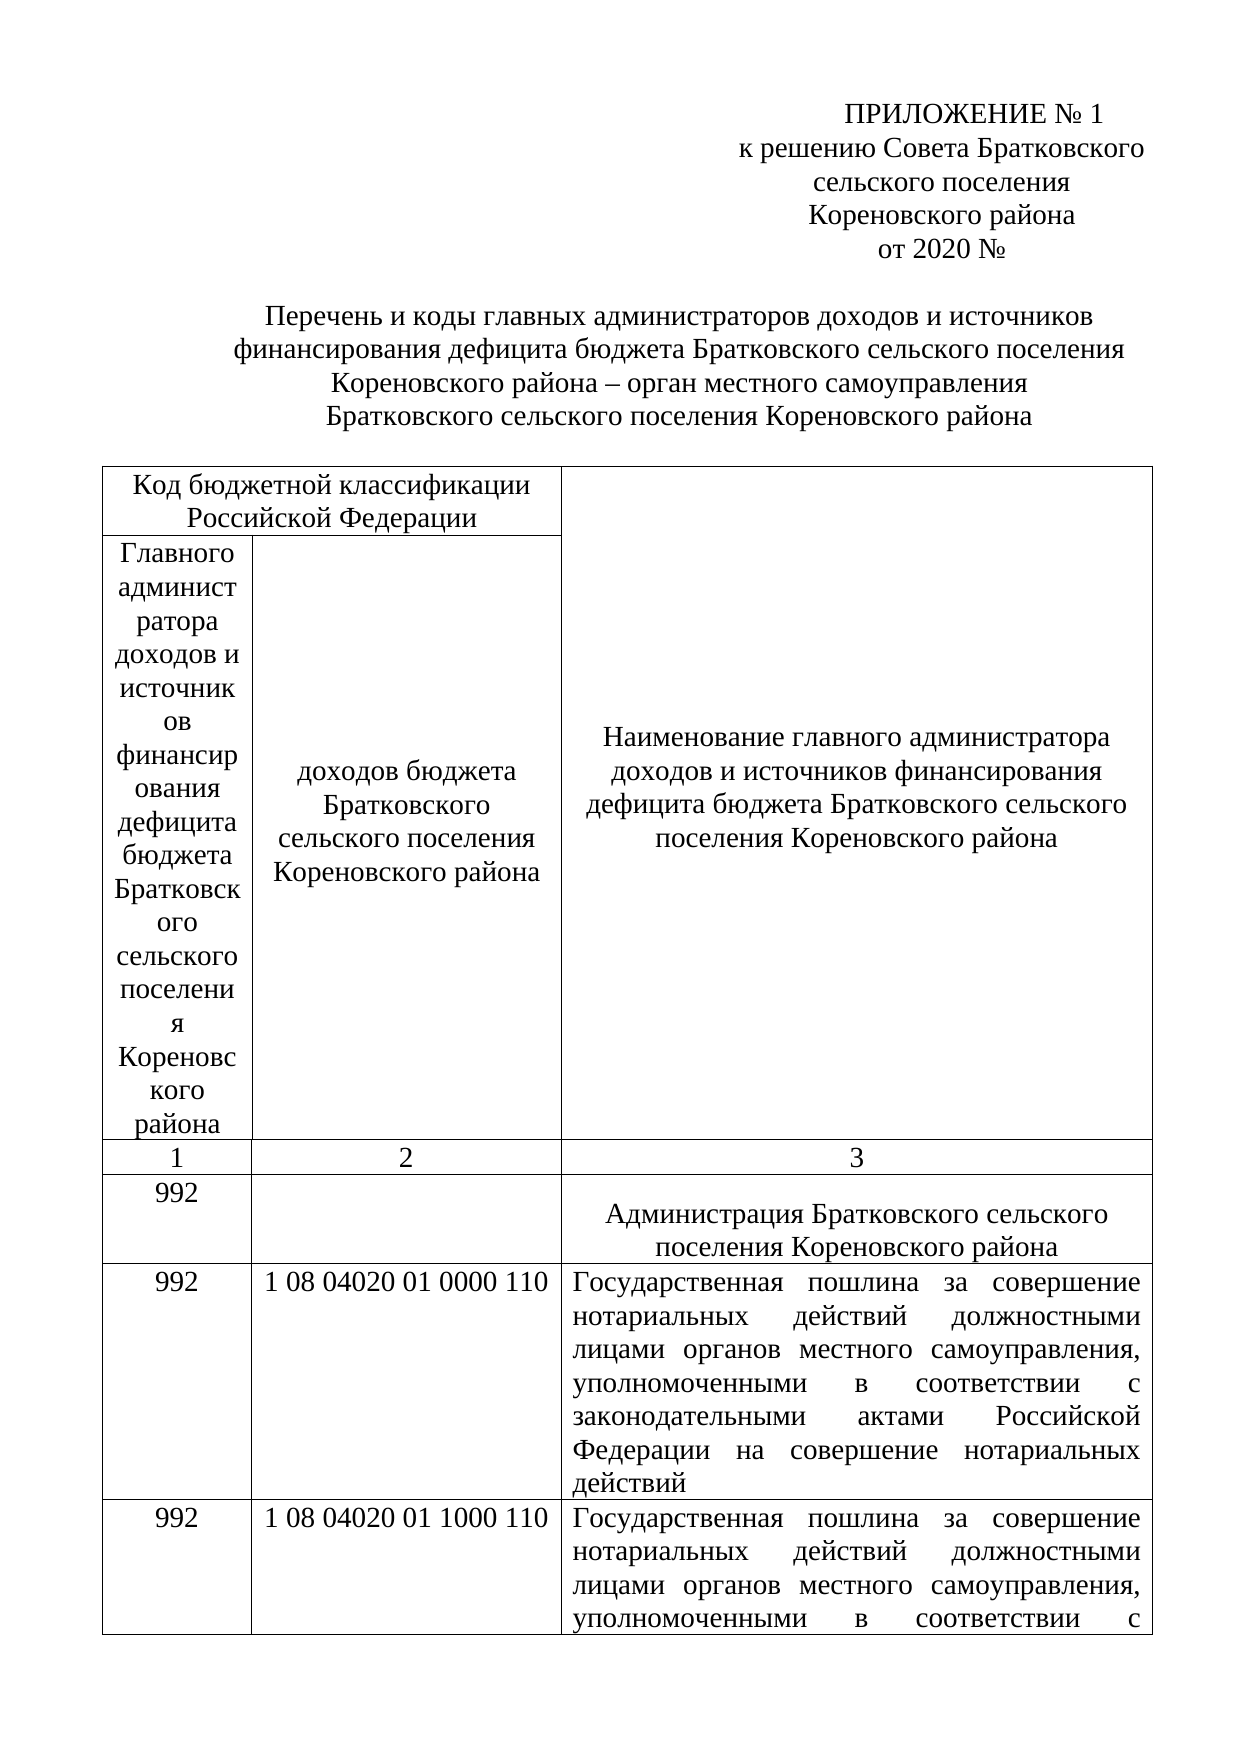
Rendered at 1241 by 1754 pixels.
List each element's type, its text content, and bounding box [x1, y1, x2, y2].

text Братковского сельского поселения Кореновского района [177, 398, 1181, 432]
text сельского поселения [177, 164, 1181, 197]
table_cell Главного администратора доходов и источников финансирования дефицитабюджета Братковского сельского поселения Кореновского района [103, 536, 252, 1139]
table_cell 2 [252, 1140, 561, 1174]
text к решению Совета Братковского [177, 130, 1181, 164]
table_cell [252, 1500, 561, 1634]
text от 2020 № [177, 231, 1181, 264]
text Кореновского района [177, 197, 1181, 231]
table_cell 992 [103, 1264, 251, 1499]
table_cell [252, 1175, 561, 1263]
table_cell 3 [562, 1140, 1152, 1174]
table_cell доходов бюджета Братковского сельского поселения Кореновского района [253, 536, 561, 1139]
table_cell Государственная пошлина за совершение нотариальных действий должностными лицами органов местного самоуправления, уполномоченными в соответствии с законодательными актами Российской Федерации на совершение нотариальных действий [562, 1264, 1152, 1499]
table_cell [562, 1500, 1152, 1634]
table_cell Администрация Братковского сельского поселения Кореновского района [562, 1175, 1152, 1263]
table_header Код бюджетной классификации Российской Федерации [103, 467, 561, 534]
table_cell 1 08 04020 01 0000 110 [252, 1264, 561, 1499]
text Перечень и коды главных администраторов доходов и источников финансирования дефицита бюджета Братковского сельского поселения Кореновского района – орган местного самоуправления [177, 298, 1181, 398]
table_cell 992 [103, 1175, 251, 1263]
table_cell 992 [103, 1500, 251, 1634]
text ПРИЛОЖЕНИЕ № 1 [767, 97, 1181, 130]
table_cell 1 [103, 1140, 251, 1174]
table_header Наименование главного администратора доходов и источников финансирования дефицита бюджета Братковского сельского поселения Кореновского района [562, 467, 1152, 1139]
